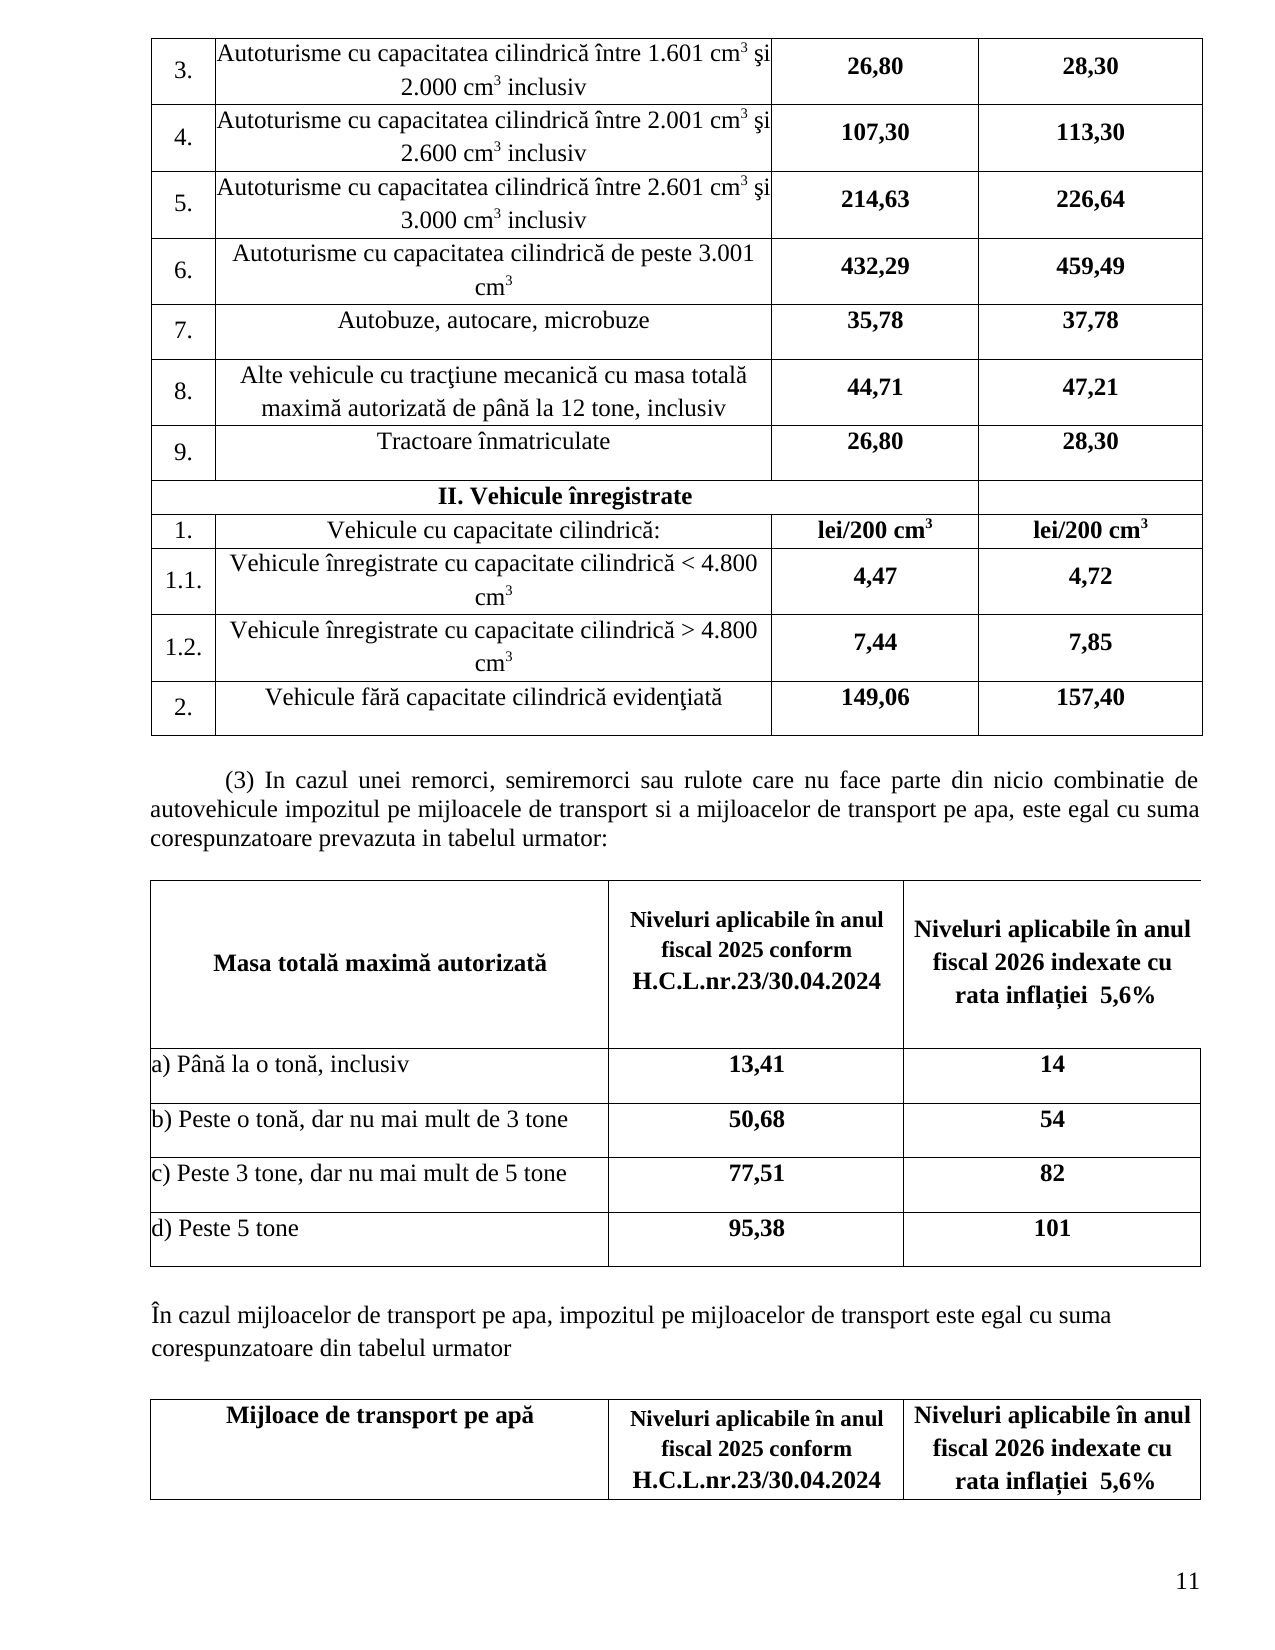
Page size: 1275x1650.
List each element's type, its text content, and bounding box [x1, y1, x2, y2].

table_cell 28,30 [979, 39, 1202, 104]
table_cell 26,80 [772, 426, 978, 480]
table_cell 9. [152, 426, 215, 480]
table_cell Niveluri aplicabile în anul fiscal 2026 indexate cu rata inflației 5,6% [904, 1400, 1200, 1499]
table_cell II. Vehicule înregistrate [152, 481, 978, 514]
table_cell 7,44 [772, 615, 978, 681]
table_cell 214,63 [772, 172, 978, 237]
table_cell 44,71 [772, 360, 978, 425]
table_cell 1.1. [152, 549, 215, 614]
table_cell Alte vehicule cu tracţiune mecanică cu masa totală maximă autorizată de până la 12 tone, inclusiv [216, 360, 771, 425]
table_cell Mijloace de transport pe apă [151, 1400, 608, 1499]
table_cell 3. [152, 39, 215, 104]
table_cell 28,30 [979, 426, 1202, 480]
table_cell Vehicule înregistrate cu capacitate cilindrică > 4.800 cm3 [216, 615, 771, 681]
table_cell b) Peste o tonă, dar nu mai mult de 3 tone [151, 1104, 608, 1157]
table_cell lei/200 cm3 [772, 515, 978, 547]
table_cell 107,30 [772, 105, 978, 171]
table_cell 37,78 [979, 305, 1202, 359]
table_cell 8. [152, 360, 215, 425]
table_cell 77,51 [609, 1158, 903, 1212]
table_cell 226,64 [979, 172, 1202, 237]
table_cell 4,47 [772, 549, 978, 614]
table_cell 4,72 [979, 549, 1202, 614]
table_cell 50,68 [609, 1104, 903, 1157]
table_cell 7,85 [979, 615, 1202, 681]
table_cell 432,29 [772, 239, 978, 304]
table_cell 1. [152, 515, 215, 547]
table_header Niveluri aplicabile în anul fiscal 2026 indexate cu rata inflației 5,6% [904, 881, 1201, 1048]
text (3) In cazul unei remorci, semiremorci sau rulote care nu face parte din nicio combinatie de autovehicule impozitul pe mijloacele de transport si a mijloacelor de transport pe apa, este egal cu suma corespunzatoare prevazuta in tabelul urmator: [150, 765, 1200, 851]
table_cell În cazul mijloacelor de transport pe apa, impozitul pe mijloacelor de transport este egal cu suma corespunzatoare din tabelul urmator [151, 1267, 1201, 1399]
table_cell Autoturisme cu capacitatea cilindrică între 1.601 cm3 şi 2.000 cm3 inclusiv [216, 39, 771, 104]
table_cell 1.2. [152, 615, 215, 681]
table_cell Tractoare înmatriculate [216, 426, 771, 480]
table_header Masa totală maximă autorizată [151, 881, 608, 1048]
table_cell 2. [152, 682, 215, 735]
table_cell Vehicule cu capacitate cilindrică: [216, 515, 771, 547]
table_cell Autoturisme cu capacitatea cilindrică de peste 3.001 cm3 [216, 239, 771, 304]
table_cell 5. [152, 172, 215, 237]
table_cell 95,38 [609, 1213, 903, 1266]
table_cell 82 [904, 1158, 1200, 1212]
table_cell Autobuze, autocare, microbuze [216, 305, 771, 359]
table_cell 149,06 [772, 682, 978, 735]
table_cell d) Peste 5 tone [151, 1213, 608, 1266]
table_cell Vehicule fără capacitate cilindrică evidenţiată [216, 682, 771, 735]
table_cell 459,49 [979, 239, 1202, 304]
table_cell 47,21 [979, 360, 1202, 425]
table_cell 7. [152, 305, 215, 359]
table_cell 6. [152, 239, 215, 304]
table_cell 35,78 [772, 305, 978, 359]
table_cell Autoturisme cu capacitatea cilindrică între 2.601 cm3 şi 3.000 cm3 inclusiv [216, 172, 771, 237]
table_header Niveluri aplicabile în anul fiscal 2025 conform H.C.L.nr.23/30.04.2024 [609, 881, 903, 1048]
table_cell Niveluri aplicabile în anul fiscal 2025 conform H.C.L.nr.23/30.04.2024 [609, 1400, 903, 1499]
table_cell 13,41 [609, 1049, 903, 1103]
table_cell a) Până la o tonă, inclusiv [151, 1049, 608, 1103]
table_cell [979, 481, 1202, 514]
table_cell 113,30 [979, 105, 1202, 171]
table_cell 54 [904, 1104, 1200, 1157]
table_cell Vehicule înregistrate cu capacitate cilindrică < 4.800 cm3 [216, 549, 771, 614]
table_cell 157,40 [979, 682, 1202, 735]
table_cell lei/200 cm3 [979, 515, 1202, 547]
table_cell 26,80 [772, 39, 978, 104]
table_cell Autoturisme cu capacitatea cilindrică între 2.001 cm3 şi 2.600 cm3 inclusiv [216, 105, 771, 171]
table_cell c) Peste 3 tone, dar nu mai mult de 5 tone [151, 1158, 608, 1212]
table_cell 14 [904, 1049, 1200, 1103]
table_cell 101 [904, 1213, 1200, 1266]
table_cell 4. [152, 105, 215, 171]
